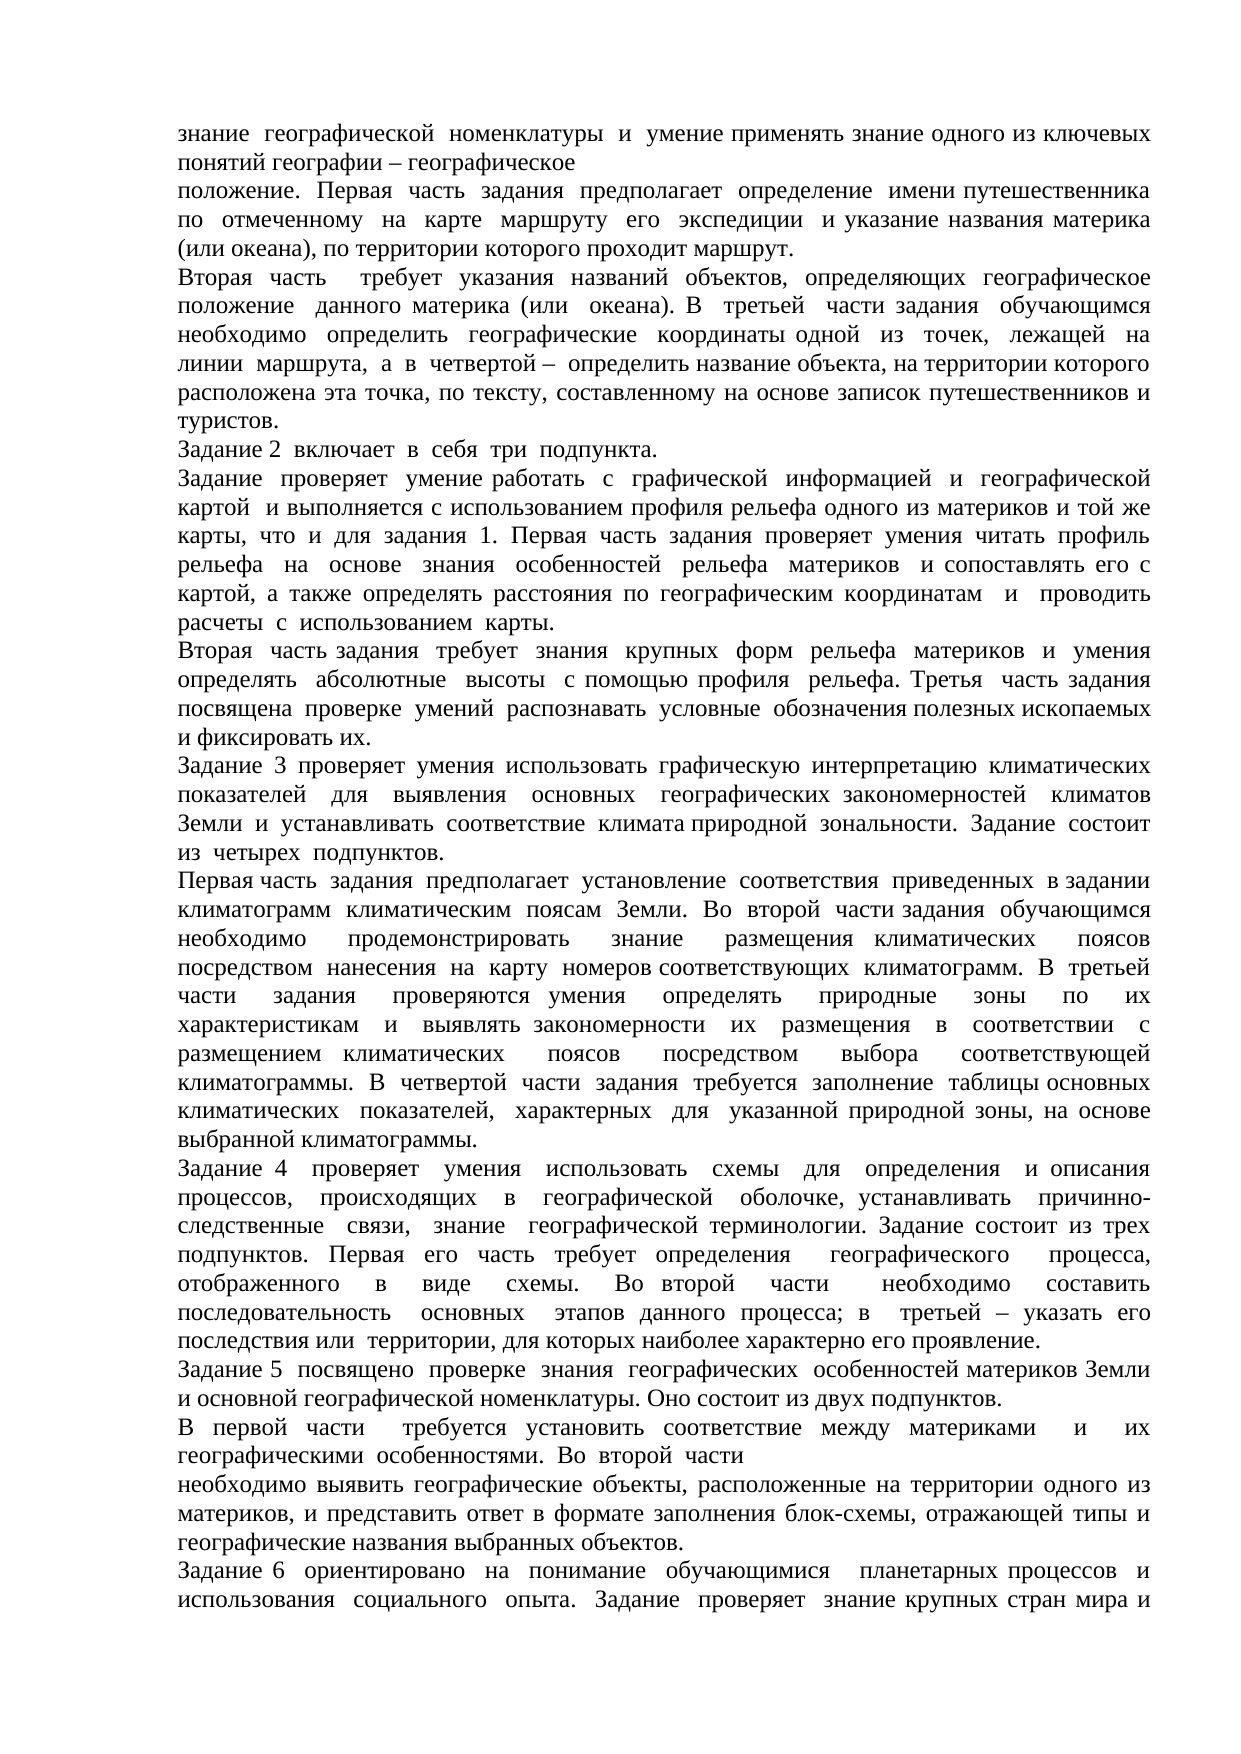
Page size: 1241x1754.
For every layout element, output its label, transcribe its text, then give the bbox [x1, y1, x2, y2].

list положение. Первая часть задания предполагает определение имени путешественника по отмеченному на карте маршруту его экспедиции и указание названия материка (или океана), по территории которого проходит маршрут. [177, 176, 1152, 262]
list необходимо выявить географические объекты, расположенные на территории одного из материков, и представить ответ в формате заполнения блок-схемы, отражающей типы и географические названия выбранных объектов. [177, 1469, 1152, 1556]
list Задание 4 проверяет умения использовать схемы для определения и описания процессов, происходящих в географической оболочке, устанавливать причинно-следственные связи, знание географической терминологии. Задание состоит из трех подпунктов. Первая его часть требует определения географического процесса, отображенного в виде схемы. Во второй части необходимо составить последовательность основных этапов данного процесса; в третьей – указать его последствия или территории, для которых наиболее характерно его проявление. [177, 1153, 1152, 1354]
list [177, 1556, 1152, 1613]
list Первая часть задания предполагает установление соответствия приведенных в задании климатограмм климатическим поясам Земли. Во второй части задания обучающимся необходимо продемонстрировать знание размещения климатических поясов посредством нанесения на карту номеров соответствующих климатограмм. В третьей части задания проверяются умения определять природные зоны по их характеристикам и выявлять закономерности их размещения в соответствии с размещением климатических поясов посредством выбора соответствующей климатограммы. В четвертой части задания требуется заполнение таблицы основных климатических показателей, характерных для указанной природной зоны, на основе выбранной климатограммы. [177, 866, 1152, 1153]
list Задание проверяет умение работать с графической информацией и географической картой и выполняется с использованием профиля рельефа одного из материков и той же карты, что и для задания 1. Первая часть задания проверяет умения читать профиль рельефа на основе знания особенностей рельефа материков и сопоставлять его с картой, а также определять расстояния по географическим координатам и проводить расчеты с использованием карты. [177, 463, 1152, 636]
list Задание 2 включает в себя три подпункта. [177, 434, 1152, 463]
list В первой части требуется установить соответствие между материками и их географическими особенностями. Во второй части [177, 1412, 1152, 1469]
list Вторая часть требует указания названий объектов, определяющих географическое положение данного материка (или океана). В третьей части задания обучающимся необходимо определить географические координаты одной из точек, лежащей на линии маршрута, а в четвертой – определить название объекта, на территории которого расположена эта точка, по тексту, составленному на основе записок путешественников и туристов. [177, 262, 1152, 434]
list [177, 118, 1152, 176]
list Вторая часть задания требует знания крупных форм рельефа материков и умения определять абсолютные высоты с помощью профиля рельефа. Третья часть задания посвящена проверке умений распознавать условные обозначения полезных ископаемых и фиксировать их. [177, 636, 1152, 751]
list Задание 5 посвящено проверке знания географических особенностей материков Земли и основной географической номенклатуры. Оно состоит из двух подпунктов. [177, 1354, 1152, 1412]
list Задание 3 проверяет умения использовать графическую интерпретацию климатических показателей для выявления основных географических закономерностей климатов Земли и устанавливать соответствие климата природной зональности. Задание состоит из четырех подпунктов. [177, 751, 1152, 866]
